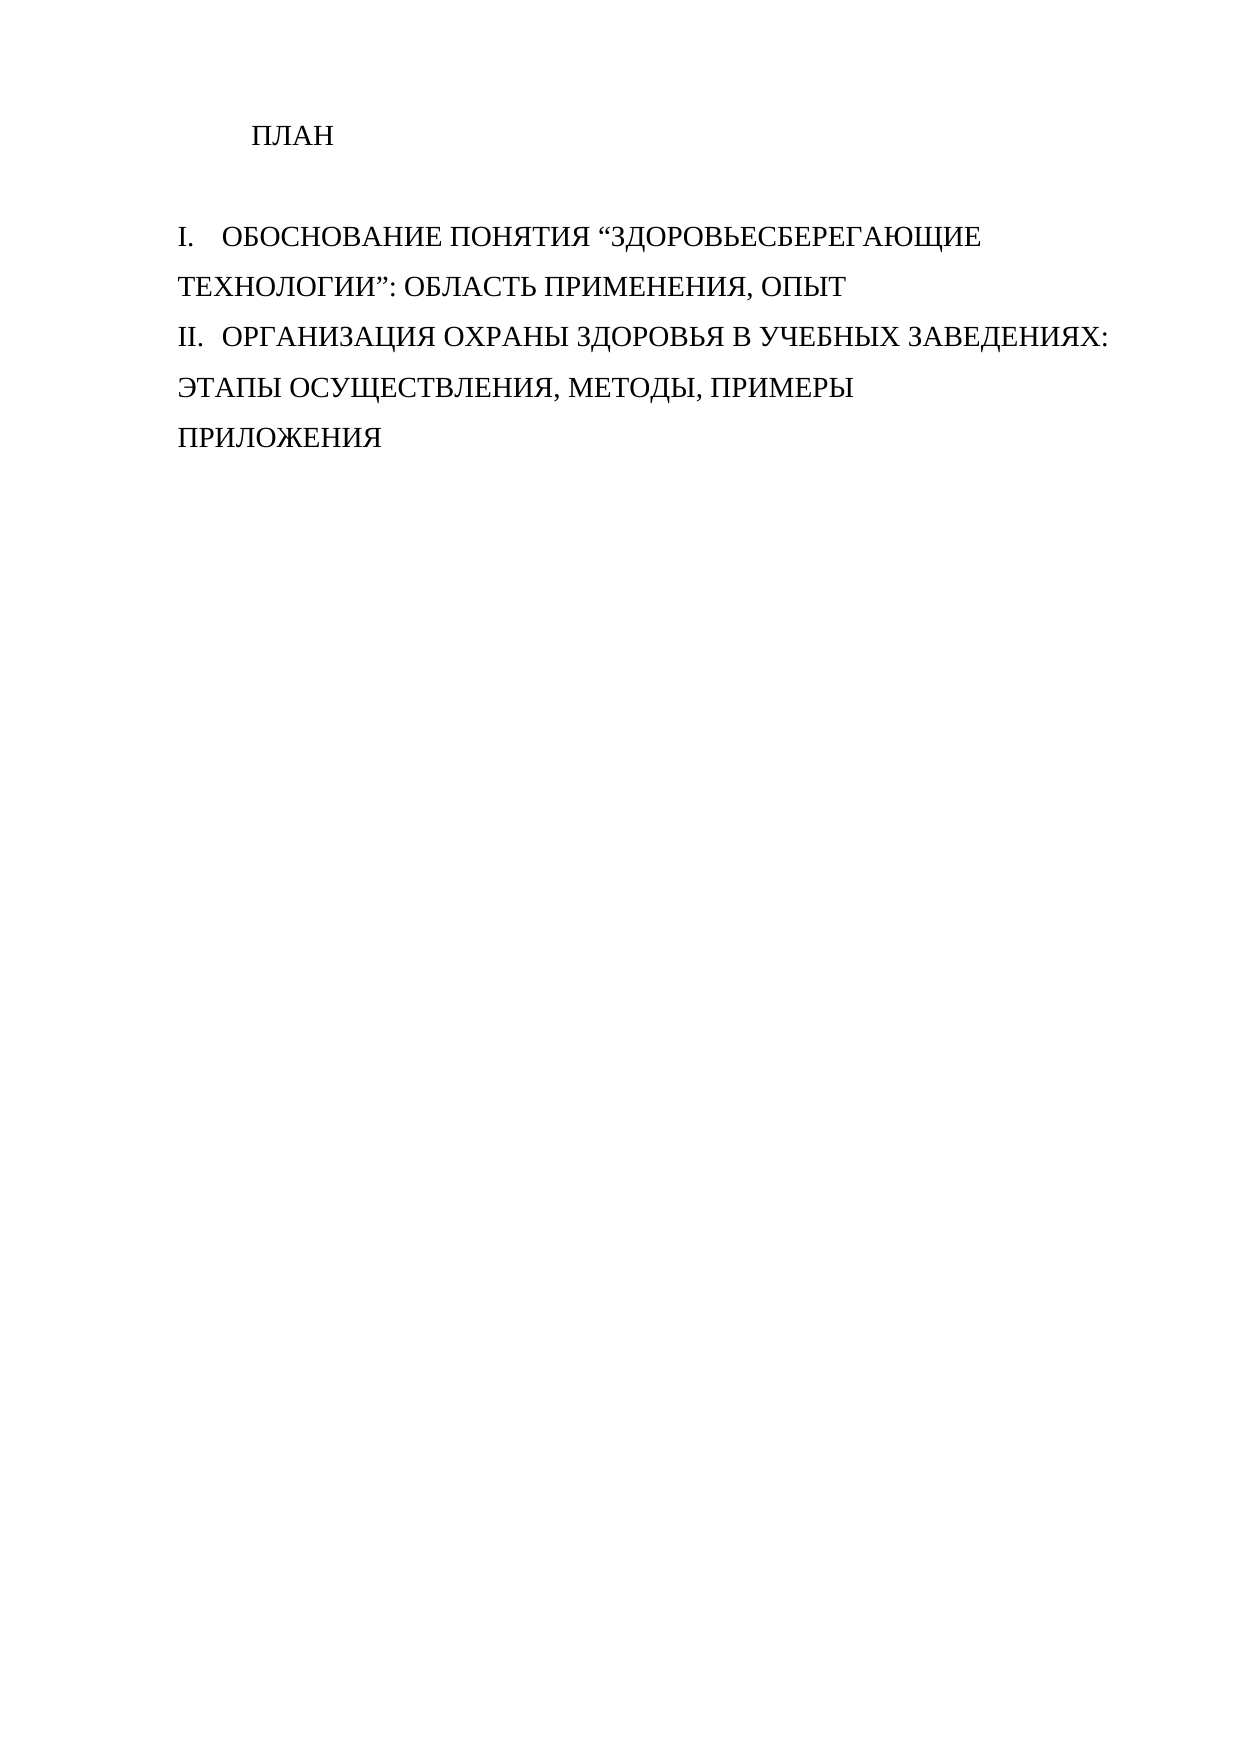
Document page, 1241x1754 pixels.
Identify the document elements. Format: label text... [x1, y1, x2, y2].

text ПРИЛОЖЕНИЯ [177, 420, 1152, 453]
list ОРГАНИЗАЦИЯ ОХРАНЫ ЗДОРОВЬЯ В УЧЕБНЫХ ЗАВЕДЕНИЯХ: ЭТАПЫ ОСУЩЕСТВЛЕНИЯ, МЕТОДЫ, ПРИМЕРЫ [177, 319, 1152, 403]
text ПЛАН [177, 118, 1152, 152]
list ОБОСНОВАНИЕ ПОНЯТИЯ “ЗДОРОВЬЕСБЕРЕГАЮЩИЕ ТЕХНОЛОГИИ”: ОБЛАСТЬ ПРИМЕНЕНИЯ, ОПЫТ [177, 219, 1152, 303]
